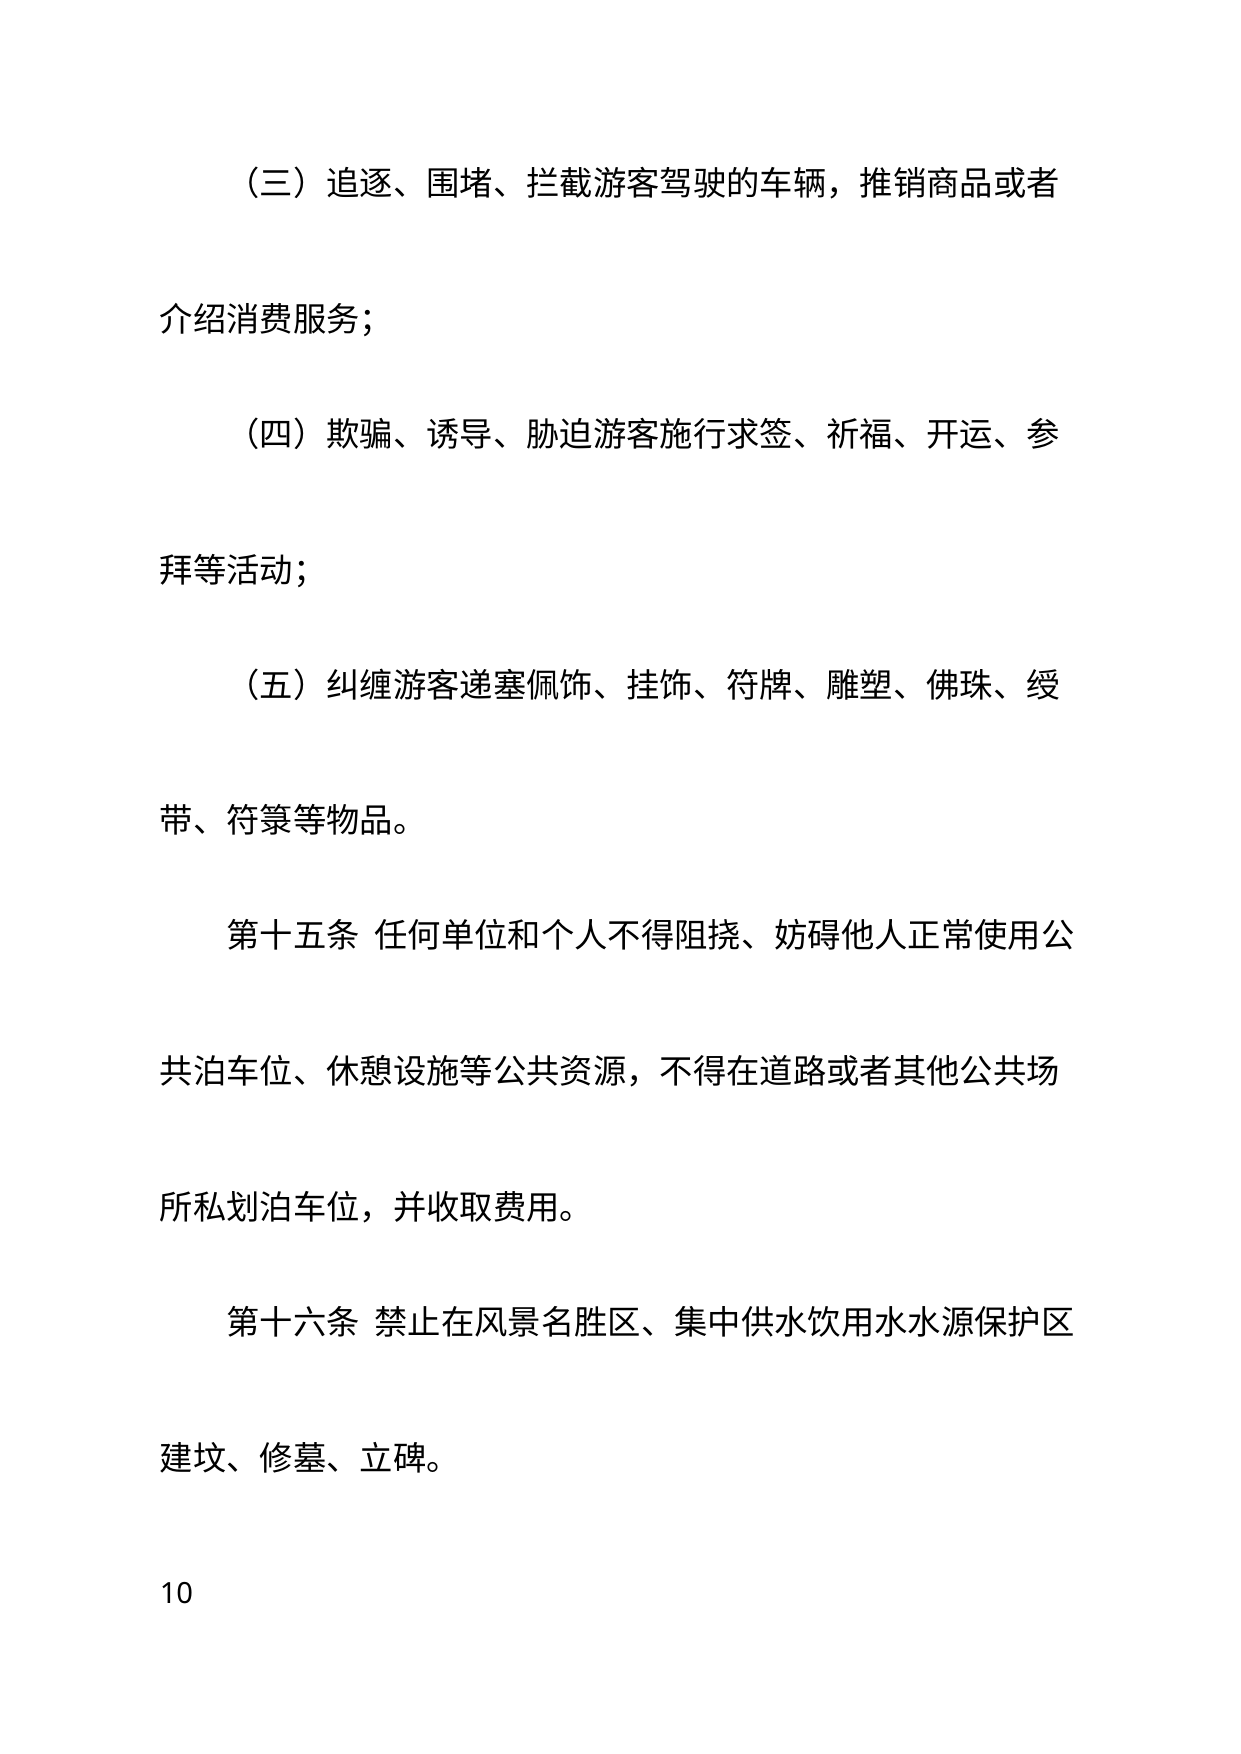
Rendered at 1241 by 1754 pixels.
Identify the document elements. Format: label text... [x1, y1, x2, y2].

text （五）纠缠游客递塞佩饰、挂饰、符牌、雕塑、佛珠、绶带、符箓等物品。 [159, 637, 1087, 864]
text 第十六条 禁止在风景名胜区、集中供水饮用水水源保护区建坟、修墓、立碑。 [159, 1274, 1087, 1501]
text （三）追逐、围堵、拦截游客驾驶的车辆，推销商品或者介绍消费服务； [159, 136, 1087, 362]
text 第十五条 任何单位和个人不得阻挠、妨碍他人正常使用公共泊车位、休憩设施等公共资源，不得在道路或者其他公共场所私划泊车位，并收取费用。 [159, 888, 1087, 1250]
text （四）欺骗、诱导、胁迫游客施行求签、祈福、开运、参拜等活动； [159, 387, 1087, 613]
